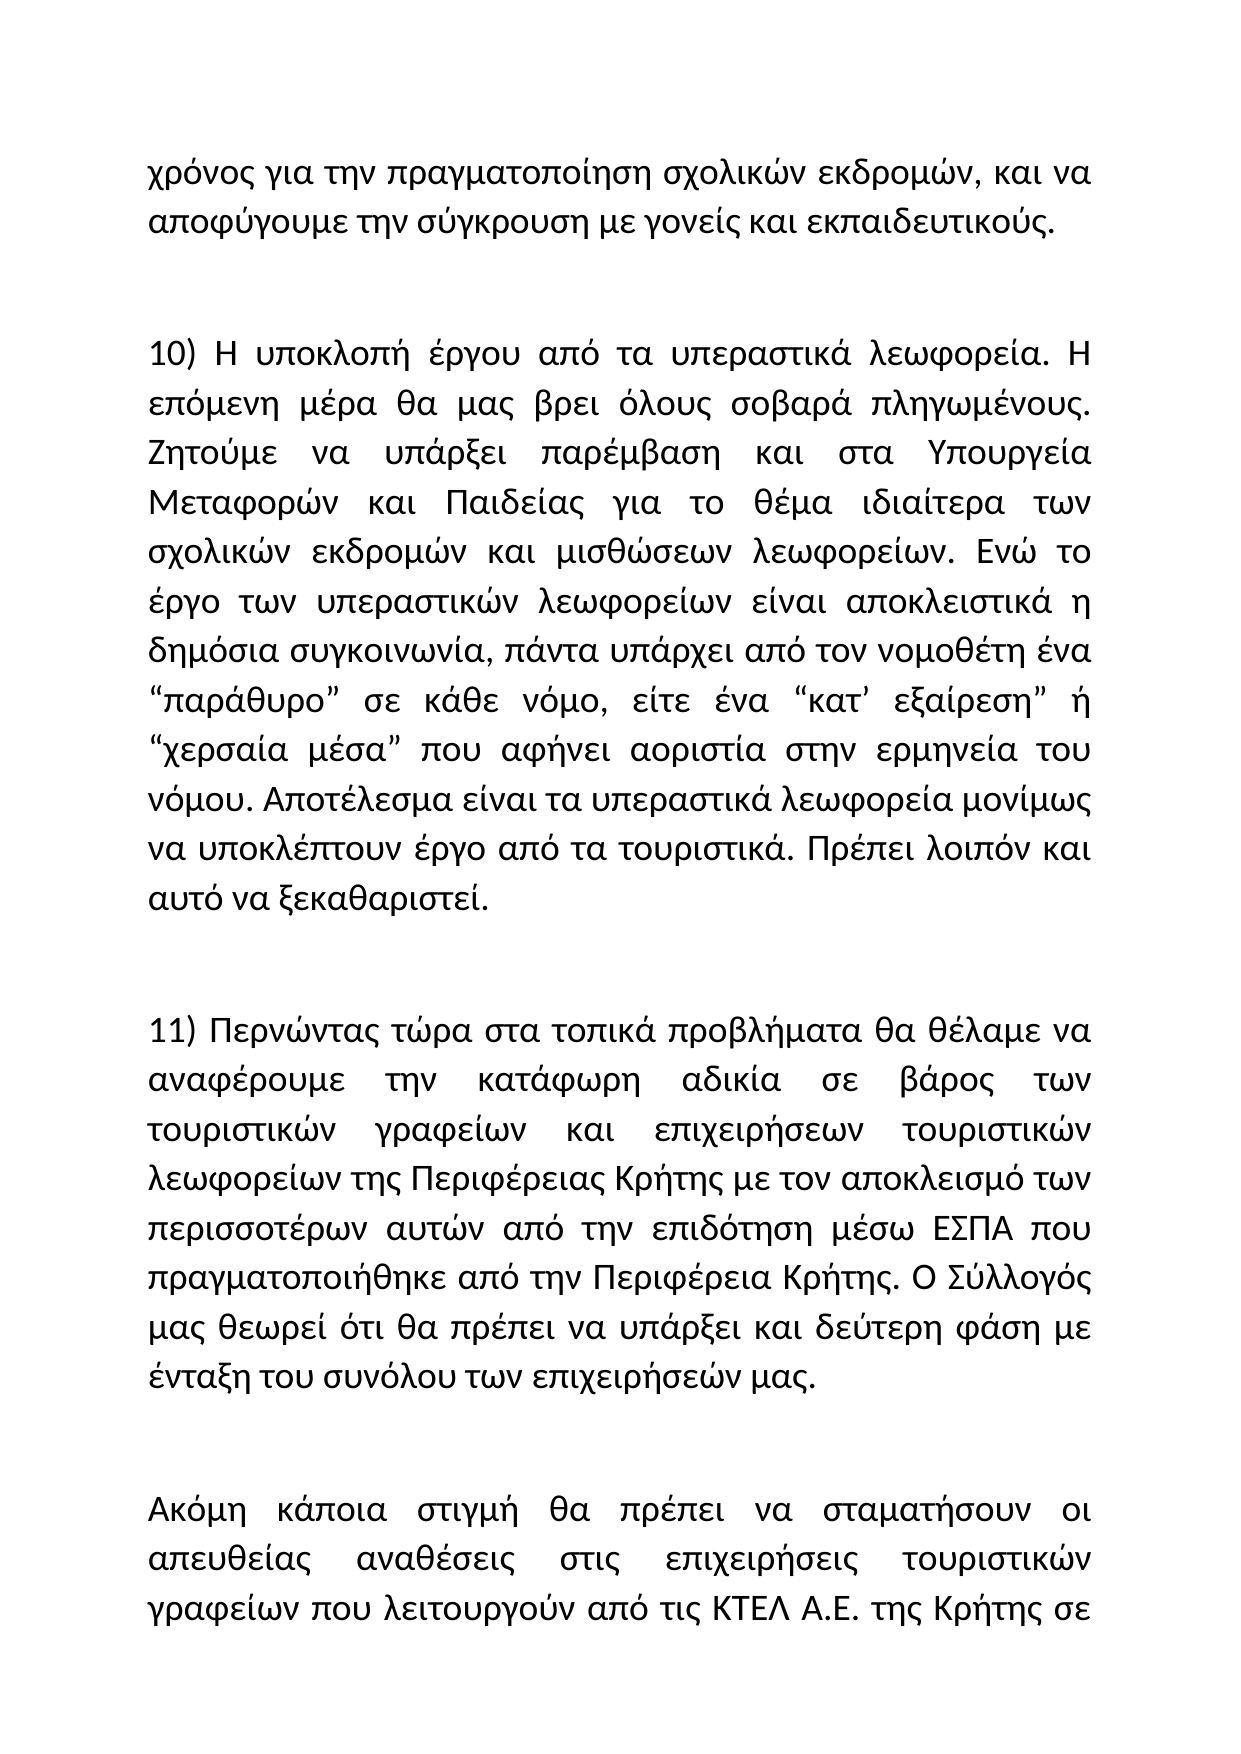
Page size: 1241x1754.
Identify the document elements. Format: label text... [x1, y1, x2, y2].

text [148, 148, 1093, 243]
text 11) Περνώντας τώρα στα τοπικά προβλήματα θα θέλαμε να αναφέρουμε την κατάφωρη αδικία σε βάρος των τουριστικών γραφείων και επιχειρήσεων τουριστικών λεωφορείων της Περιφέρειας Κρήτης με τον αποκλεισμό των περισσοτέρων αυτών από την επιδότηση μέσω ΕΣΠΑ που πραγματοποιήθηκε από την Περιφέρεια Κρήτης. Ο Σύλλογός μας θεωρεί ότι θα πρέπει να υπάρξει και δεύτερη φάση με ένταξη του συνόλου των επιχειρήσεών μας. [148, 1006, 1093, 1398]
text 10) Η υποκλοπή έργου από τα υπεραστικά λεωφορεία. Η επόμενη μέρα θα μας βρει όλους σοβαρά πληγωμένους. Ζητούμε να υπάρξει παρέμβαση και στα Υπουργεία Μεταφορών και Παιδείας για το θέμα ιδιαίτερα των σχολικών εκδρομών και μισθώσεων λεωφορείων. Ενώ το έργο των υπεραστικών λεωφορείων είναι αποκλειστικά η δημόσια συγκοινωνία, πάντα υπάρχει από τον νομοθέτη ένα “παράθυρο” σε κάθε νόμο, είτε ένα “κατ’ εξαίρεση” ή “χερσαία μέσα” που αφήνει αοριστία στην ερμηνεία του νόμου. Αποτέλεσμα είναι τα υπεραστικά λεωφορεία μονίμως να υποκλέπτουν έργο από τα τουριστικά. Πρέπει λοιπόν και αυτό να ξεκαθαριστεί. [148, 329, 1093, 919]
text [148, 1484, 1093, 1629]
